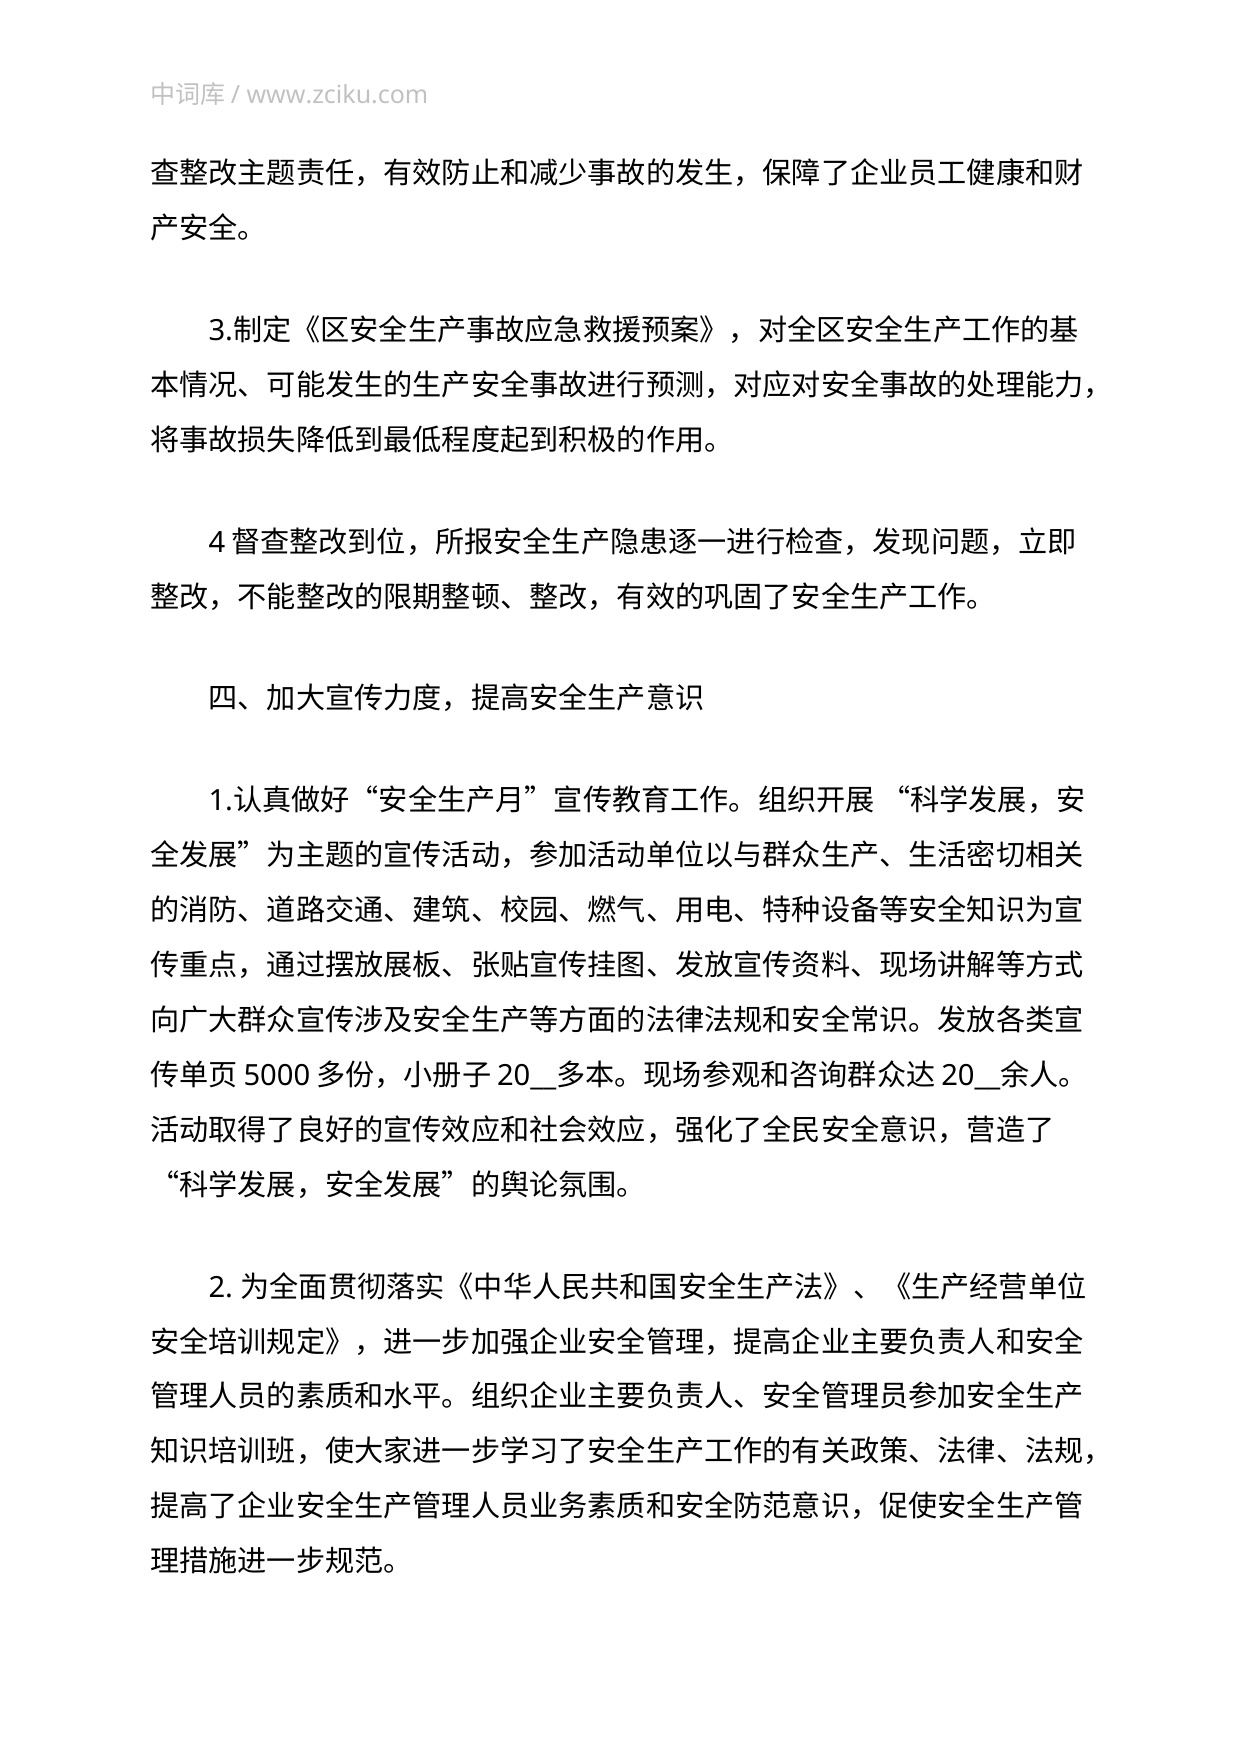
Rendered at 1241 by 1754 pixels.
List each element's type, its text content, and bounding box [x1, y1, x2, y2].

text 四、加大宣传力度，提高安全生产意识 [150, 675, 1090, 717]
text 2. 为全面贯彻落实《中华人民共和国安全生产法》、《生产经营单位安全培训规定》，进一步加强企业安全管理，提高企业主要负责人和安全管理人员的素质和水平。组织企业主要负责人、安全管理员参加安全生产知识培训班，使大家进一步学习了安全生产工作的有关政策、法律、法规，提高了企业安全生产管理人员业务素质和安全防范意识，促使安全生产管理措施进一步规范。 [150, 1263, 1090, 1580]
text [150, 150, 1090, 247]
text 3.制定《区安全生产事故应急救援预案》，对全区安全生产工作的基本情况、可能发生的生产安全事故进行预测，对应对安全事故的处理能力，将事故损失降低到最低程度起到积极的作用。 [150, 307, 1090, 459]
text 4督查整改到位，所报安全生产隐患逐一进行检查，发现问题，立即整改，不能整改的限期整顿、整改，有效的巩固了安全生产工作。 [150, 518, 1090, 616]
text 1.认真做好“安全生产月”宣传教育工作。组织开展 “科学发展，安全发展”为主题的宣传活动，参加活动单位以与群众生产、生活密切相关的消防、道路交通、建筑、校园、燃气、用电、特种设备等安全知识为宣传重点，通过摆放展板、张贴宣传挂图、发放宣传资料、现场讲解等方式向广大群众宣传涉及安全生产等方面的法律法规和安全常识。发放各类宣传单页5000多份，小册子20__多本。现场参观和咨询群众达20__余人。活动取得了良好的宣传效应和社会效应，强化了全民安全意识，营造了“科学发展，安全发展”的舆论氛围。 [150, 777, 1090, 1204]
